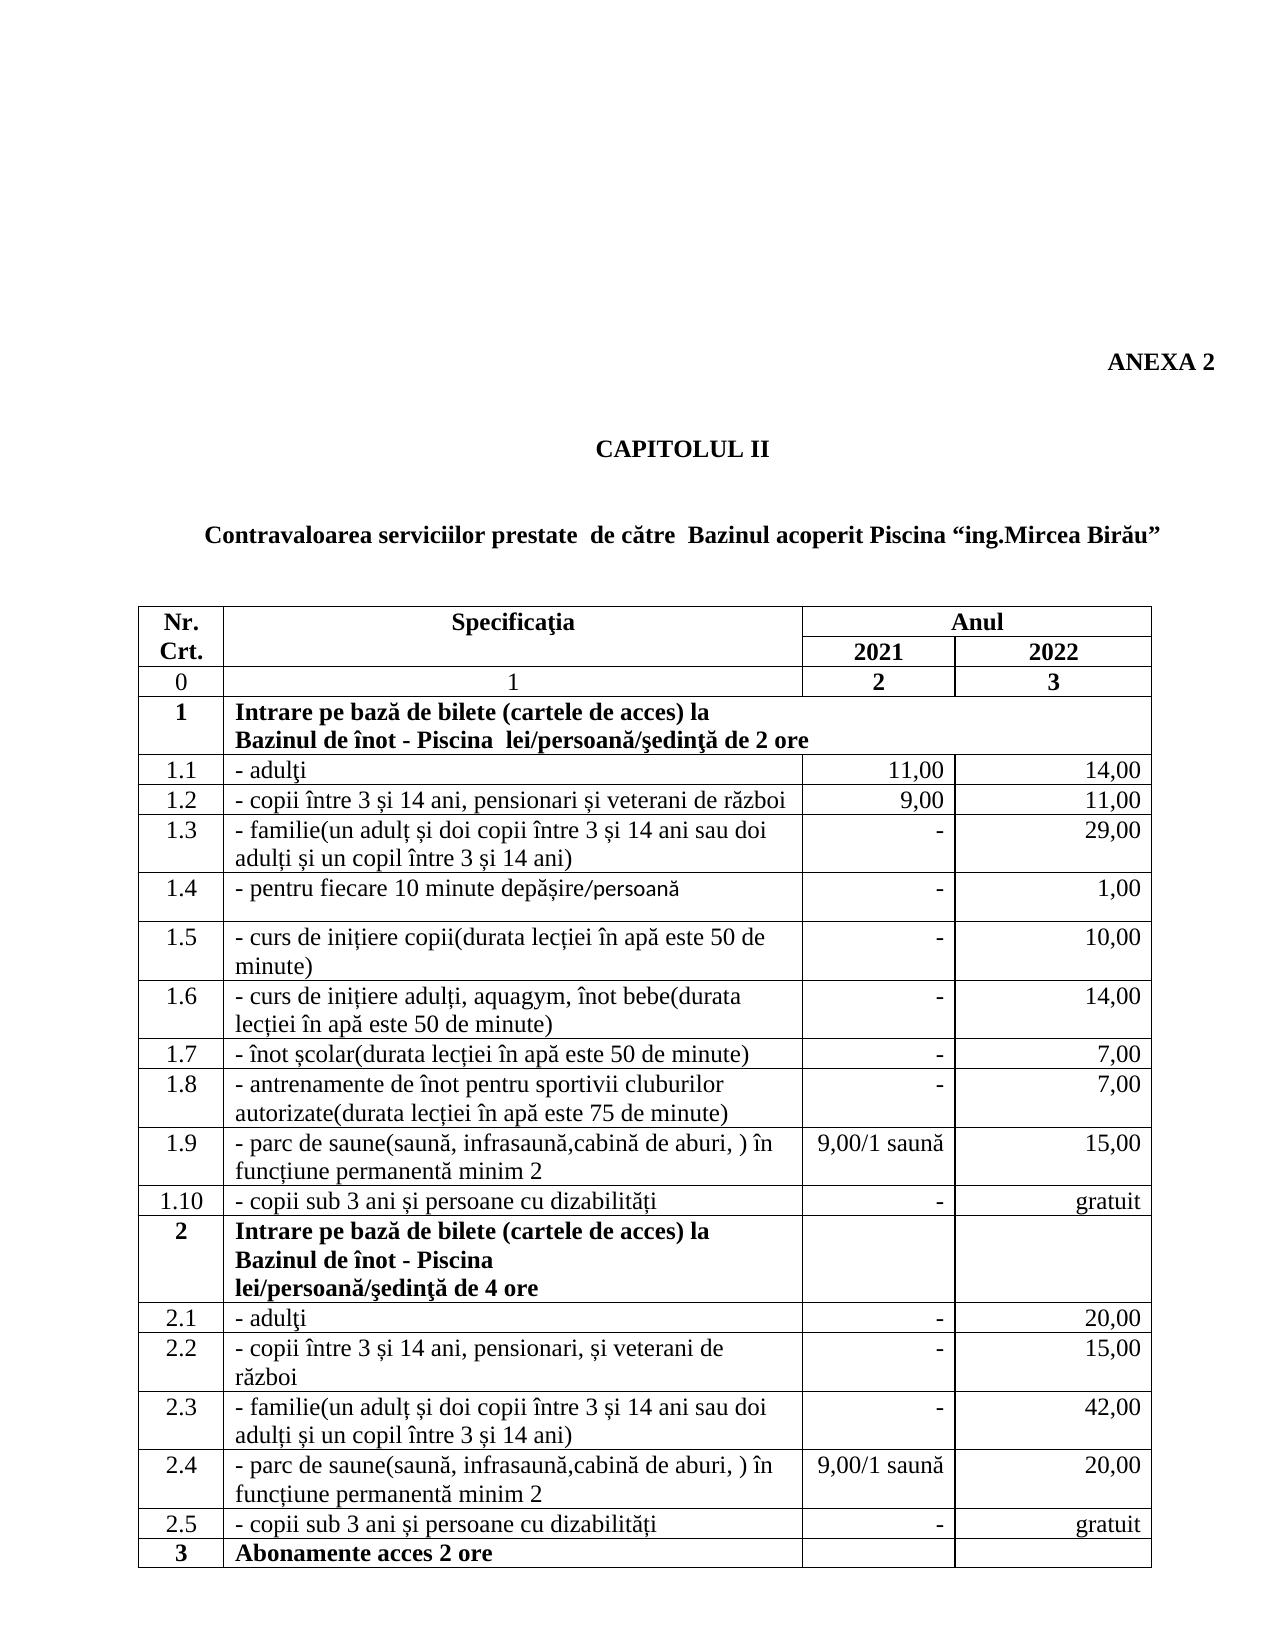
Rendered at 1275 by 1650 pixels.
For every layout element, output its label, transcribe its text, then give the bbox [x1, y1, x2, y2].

table_cell - parc de saune(saună, infrasaună,cabină de aburi, ) în funcțiune permanentă minim 2 [224, 1450, 802, 1508]
table_cell 1 [224, 667, 802, 696]
table_cell 1.2 [139, 785, 223, 814]
table_cell gratuit [956, 1186, 1151, 1215]
table_cell 2 [139, 1216, 223, 1302]
table_cell 1.4 [139, 873, 223, 921]
table_cell 2 [803, 667, 954, 696]
table_cell 9,00/1 saună [803, 1128, 954, 1185]
table_cell 2.2 [139, 1333, 223, 1391]
table_cell - [803, 981, 954, 1038]
table_header Nr. Crt. [139, 607, 223, 666]
table_cell [956, 1216, 1151, 1302]
text CAPITOLUL II [150, 434, 1215, 462]
table_cell 2021 [803, 637, 954, 666]
table_cell Abonamente acces 2 ore [224, 1539, 802, 1567]
table_cell - [803, 873, 954, 921]
table_cell [803, 1539, 954, 1567]
table_cell - familie(un adulț și doi copii între 3 și 14 ani sau doi adulți și un copil între 3 și 14 ani) [224, 1392, 802, 1449]
table_cell 2.1 [139, 1303, 223, 1332]
table_cell - adulţi [224, 1303, 802, 1332]
table_cell 3 [956, 667, 1151, 696]
table_cell - curs de inițiere adulți, aquagym, înot bebe(durata lecției în apă este 50 de minute) [224, 981, 802, 1038]
table_cell - [803, 1509, 954, 1537]
table_cell - antrenamente de înot pentru sportivii cluburilor autorizate(durata lecției în apă este 75 de minute) [224, 1069, 802, 1127]
table_cell 1.7 [139, 1039, 223, 1068]
text ANEXA 2 [150, 347, 1215, 376]
table_cell - familie(un adulț și doi copii între 3 și 14 ani sau doi adulți și un copil între 3 și 14 ani) [224, 815, 802, 872]
table_cell [956, 1539, 1151, 1567]
table_cell 1.3 [139, 815, 223, 872]
table_cell 29,00 [956, 815, 1151, 872]
table_cell - parc de saune(saună, infrasaună,cabină de aburi, ) în funcțiune permanentă minim 2 [224, 1128, 802, 1185]
table_cell - [803, 815, 954, 872]
table_cell 20,00 [956, 1303, 1151, 1332]
table_cell - copii între 3 și 14 ani, pensionari și veterani de război [224, 785, 802, 814]
table_cell 11,00 [956, 785, 1151, 814]
table_cell 1 [139, 697, 223, 754]
table_cell 15,00 [956, 1333, 1151, 1391]
table_cell [803, 1216, 954, 1302]
table_header Anul [803, 607, 1151, 636]
table_cell 2022 [956, 637, 1151, 666]
table_cell 2.4 [139, 1450, 223, 1508]
table_cell - copii sub 3 ani și persoane cu dizabilități [224, 1509, 802, 1537]
table_cell 1.9 [139, 1128, 223, 1185]
table_cell 20,00 [956, 1450, 1151, 1508]
table_cell Intrare pe bază de bilete (cartele de acces) la Bazinul de înot - Piscina lei/persoană/şedinţă de 2 ore [224, 697, 1151, 754]
table_header Specificaţia [224, 607, 802, 666]
table_cell - adulţi [224, 755, 802, 784]
table_cell 9,00/1 saună [803, 1450, 954, 1508]
table_cell 1.5 [139, 922, 223, 980]
table_cell - [803, 922, 954, 980]
table_cell 15,00 [956, 1128, 1151, 1185]
table_cell - [803, 1333, 954, 1391]
table_cell gratuit [956, 1509, 1151, 1537]
table_cell - [803, 1186, 954, 1215]
table_cell 2.3 [139, 1392, 223, 1449]
table_cell - curs de inițiere copii(durata lecției în apă este 50 de minute) [224, 922, 802, 980]
text Contravaloarea serviciilor prestate de către Bazinul acoperit Piscina “ing.Mircea Birău” [150, 520, 1215, 549]
table_cell - [803, 1303, 954, 1332]
table_cell - înot școlar(durata lecției în apă este 50 de minute) [224, 1039, 802, 1068]
table_cell Intrare pe bază de bilete (cartele de acces) la Bazinul de înot - Piscina lei/persoană/şedinţă de 4 ore [224, 1216, 802, 1302]
table_cell 2.5 [139, 1509, 223, 1537]
table_cell 1.8 [139, 1069, 223, 1127]
table_cell - pentru fiecare 10 minute depășire/persoană [224, 873, 802, 921]
table_cell 11,00 [803, 755, 954, 784]
table_cell 1.1 [139, 755, 223, 784]
table_cell - [803, 1069, 954, 1127]
table_cell 1.10 [139, 1186, 223, 1215]
table_cell 10,00 [956, 922, 1151, 980]
table_cell 1,00 [956, 873, 1151, 921]
table_cell - [803, 1392, 954, 1449]
table_cell - copii sub 3 ani și persoane cu dizabilități [224, 1186, 802, 1215]
table_cell 14,00 [956, 981, 1151, 1038]
table_cell 3 [139, 1539, 223, 1567]
table_cell 42,00 [956, 1392, 1151, 1449]
table_cell - copii între 3 și 14 ani, pensionari, și veterani de război [224, 1333, 802, 1391]
table_cell - [803, 1039, 954, 1068]
table_cell 7,00 [956, 1039, 1151, 1068]
table_cell 7,00 [956, 1069, 1151, 1127]
table_cell 1.6 [139, 981, 223, 1038]
table_cell 0 [139, 667, 223, 696]
table_cell 9,00 [803, 785, 954, 814]
table_cell 14,00 [956, 755, 1151, 784]
